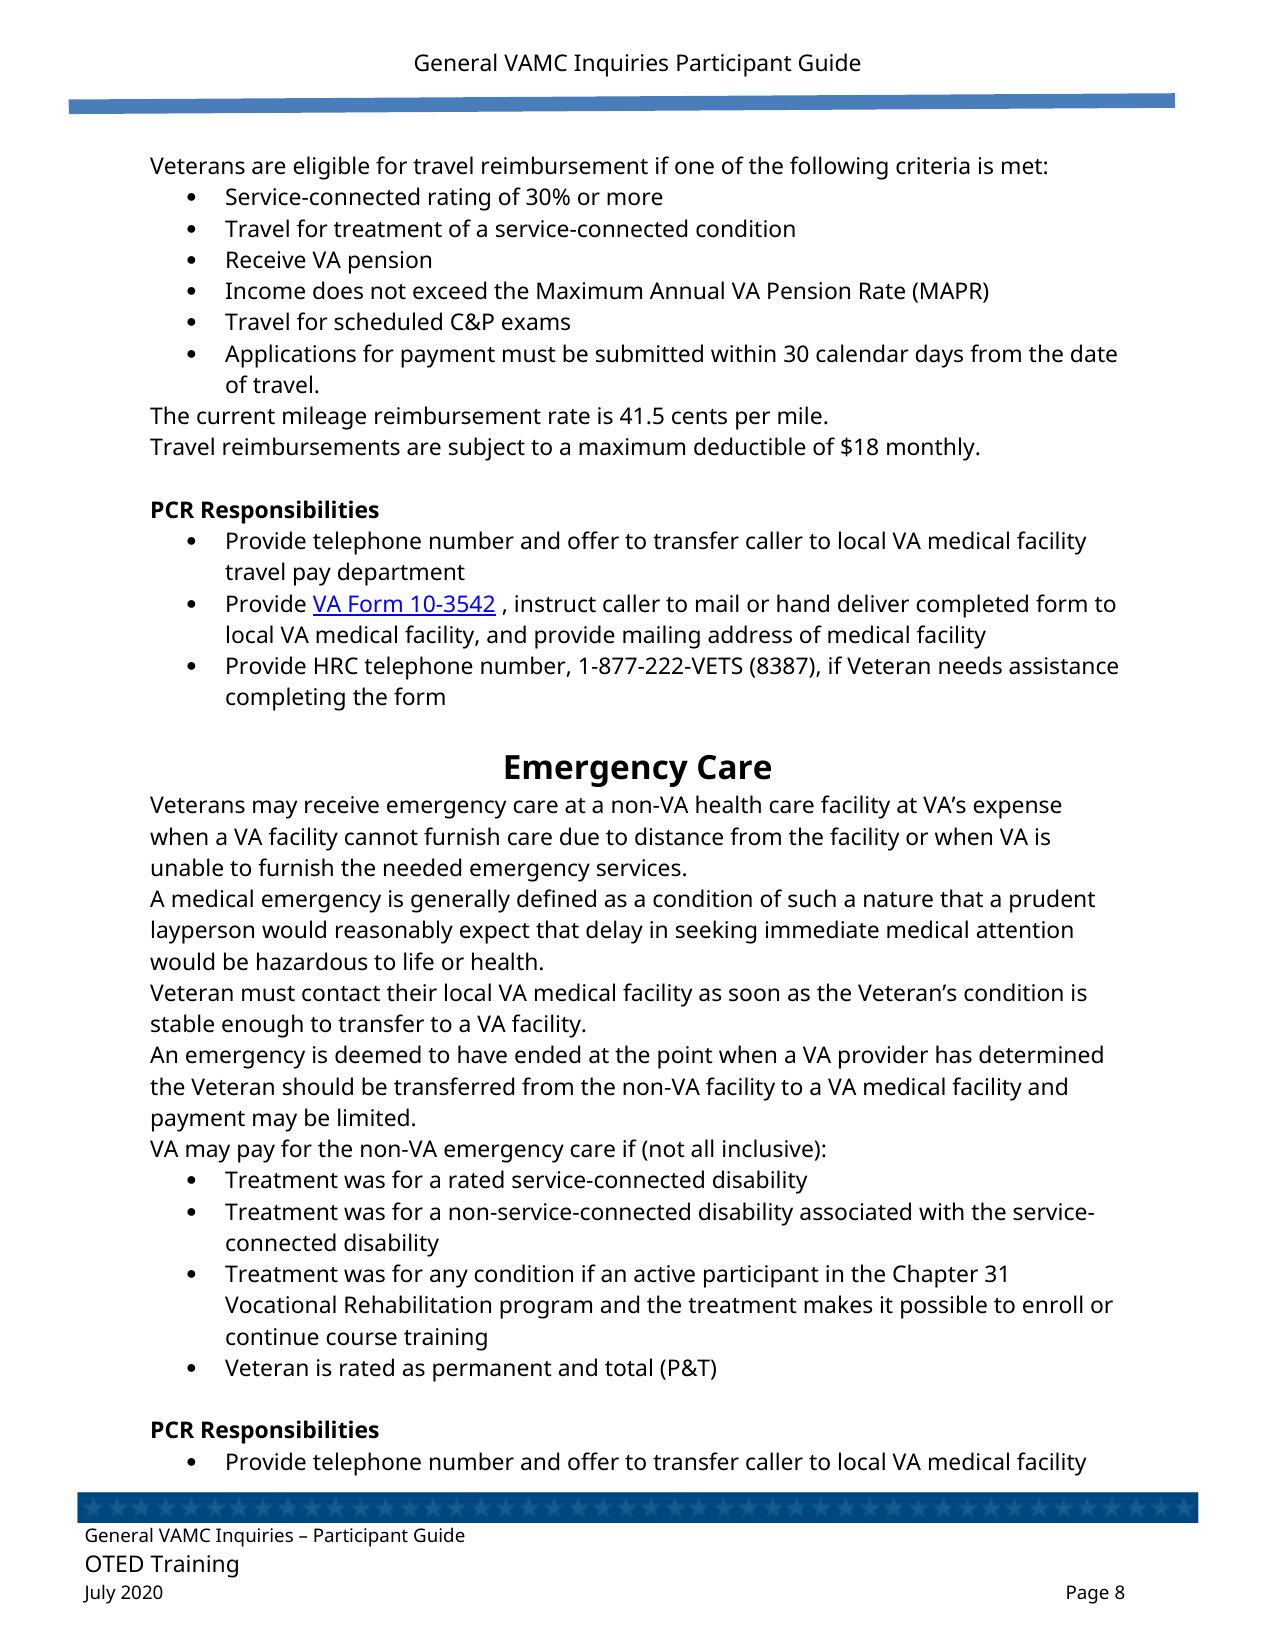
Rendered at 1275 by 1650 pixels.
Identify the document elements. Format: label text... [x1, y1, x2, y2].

list Receive VA pension [187, 244, 1125, 275]
list Treatment was for a non-service-connected disability associated with the service-connected disability [187, 1195, 1125, 1258]
list Treatment was for a rated service-connected disability [187, 1164, 1125, 1195]
text Veterans are eligible for travel reimbursement if one of the following criteria is met: [150, 150, 1125, 181]
text PCR Responsibilities [150, 1414, 1125, 1445]
list Treatment was for any condition if an active participant in the Chapter 31 Vocational Rehabilitation program and the treatment makes it possible to enroll or continue course training [187, 1258, 1125, 1352]
text Travel reimbursements are subject to a maximum deductible of $18 monthly. [150, 431, 1125, 462]
list Provide telephone number and offer to transfer caller to local VA medical facility [187, 1445, 1125, 1477]
list Provide telephone number and offer to transfer caller to local VA medical facility travel pay department [187, 525, 1125, 587]
list Travel for scheduled C&P exams [187, 306, 1125, 337]
list Applications for payment must be submitted within 30 calendar days from the date of travel. [187, 337, 1125, 400]
list Travel for treatment of a service-connected condition [187, 212, 1125, 244]
picture [75, 1491, 1200, 1523]
list Provide VA Form 10-3542 , instruct caller to mail or hand deliver completed form to local VA medical facility, and provide mailing address of medical facility [187, 587, 1125, 650]
text A medical emergency is generally defined as a condition of such a nature that a prudent layperson would reasonably expect that delay in seeking immediate medical attention would be hazardous to life or health. [150, 883, 1125, 977]
list Income does not exceed the Maximum Annual VA Pension Rate (MAPR) [187, 275, 1125, 306]
text The current mileage reimbursement rate is 41.5 cents per mile. [150, 400, 1125, 431]
list Provide HRC telephone number, 1-877-222-VETS (8387), if Veteran needs assistance completing the form [187, 650, 1125, 712]
text VA may pay for the non-VA emergency care if (not all inclusive): [150, 1133, 1125, 1164]
list Veteran is rated as permanent and total (P&T) [187, 1352, 1125, 1383]
subtitle Emergency Care [150, 744, 1125, 789]
text An emergency is deemed to have ended at the point when a VA provider has determined the Veteran should be transferred from the non-VA facility to a VA medical facility and payment may be limited. [150, 1039, 1125, 1133]
text PCR Responsibilities [150, 494, 1125, 525]
text Veteran must contact their local VA medical facility as soon as the Veteran’s condition is stable enough to transfer to a VA facility. [150, 977, 1125, 1039]
text Veterans may receive emergency care at a non-VA health care facility at VA’s expense when a VA facility cannot furnish care due to distance from the facility or when VA is unable to furnish the needed emergency services. [150, 789, 1125, 883]
list Service-connected rating of 30% or more [187, 181, 1125, 212]
